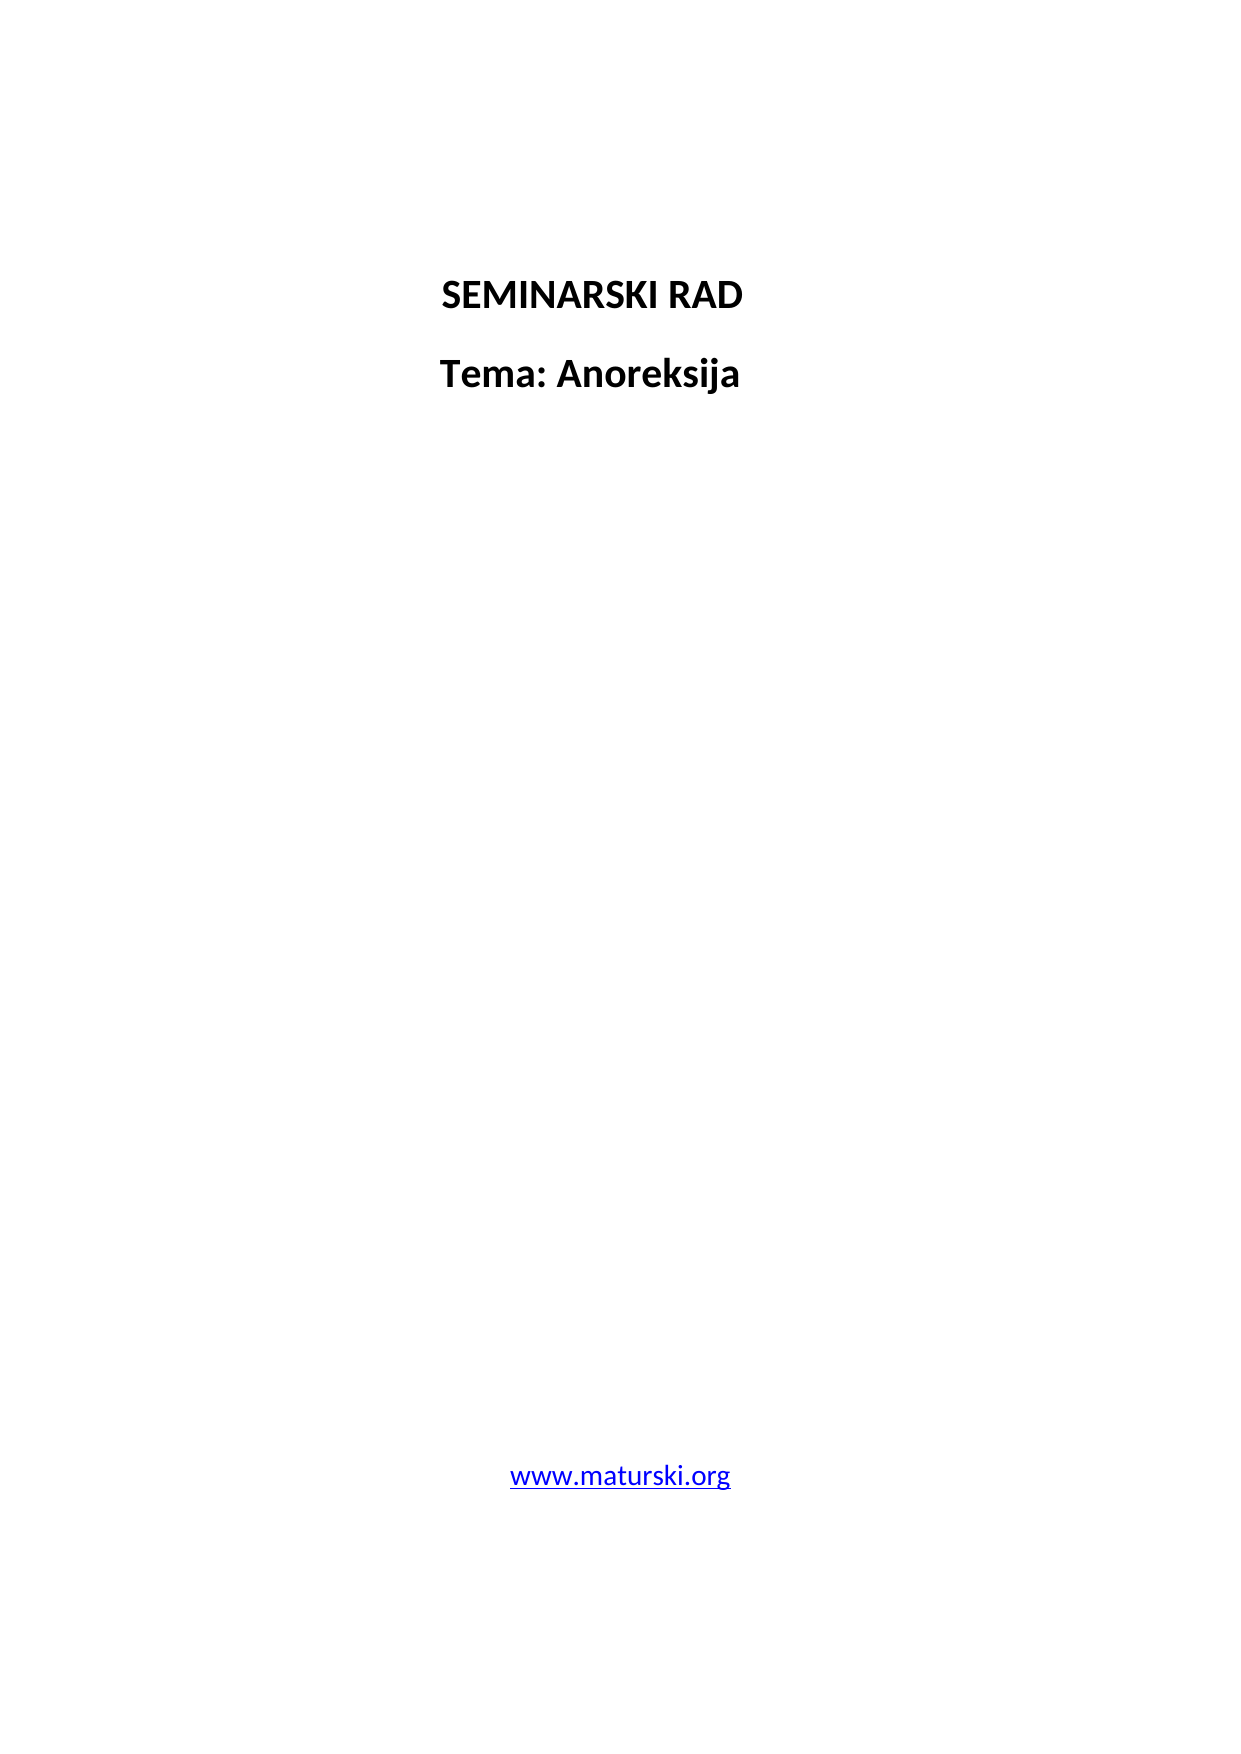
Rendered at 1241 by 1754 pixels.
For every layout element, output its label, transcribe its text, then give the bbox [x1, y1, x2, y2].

text Tema: Anoreksija [148, 347, 1093, 398]
text www.maturski.org [148, 1457, 1093, 1493]
text SEMINARSKI RAD [148, 268, 1093, 319]
